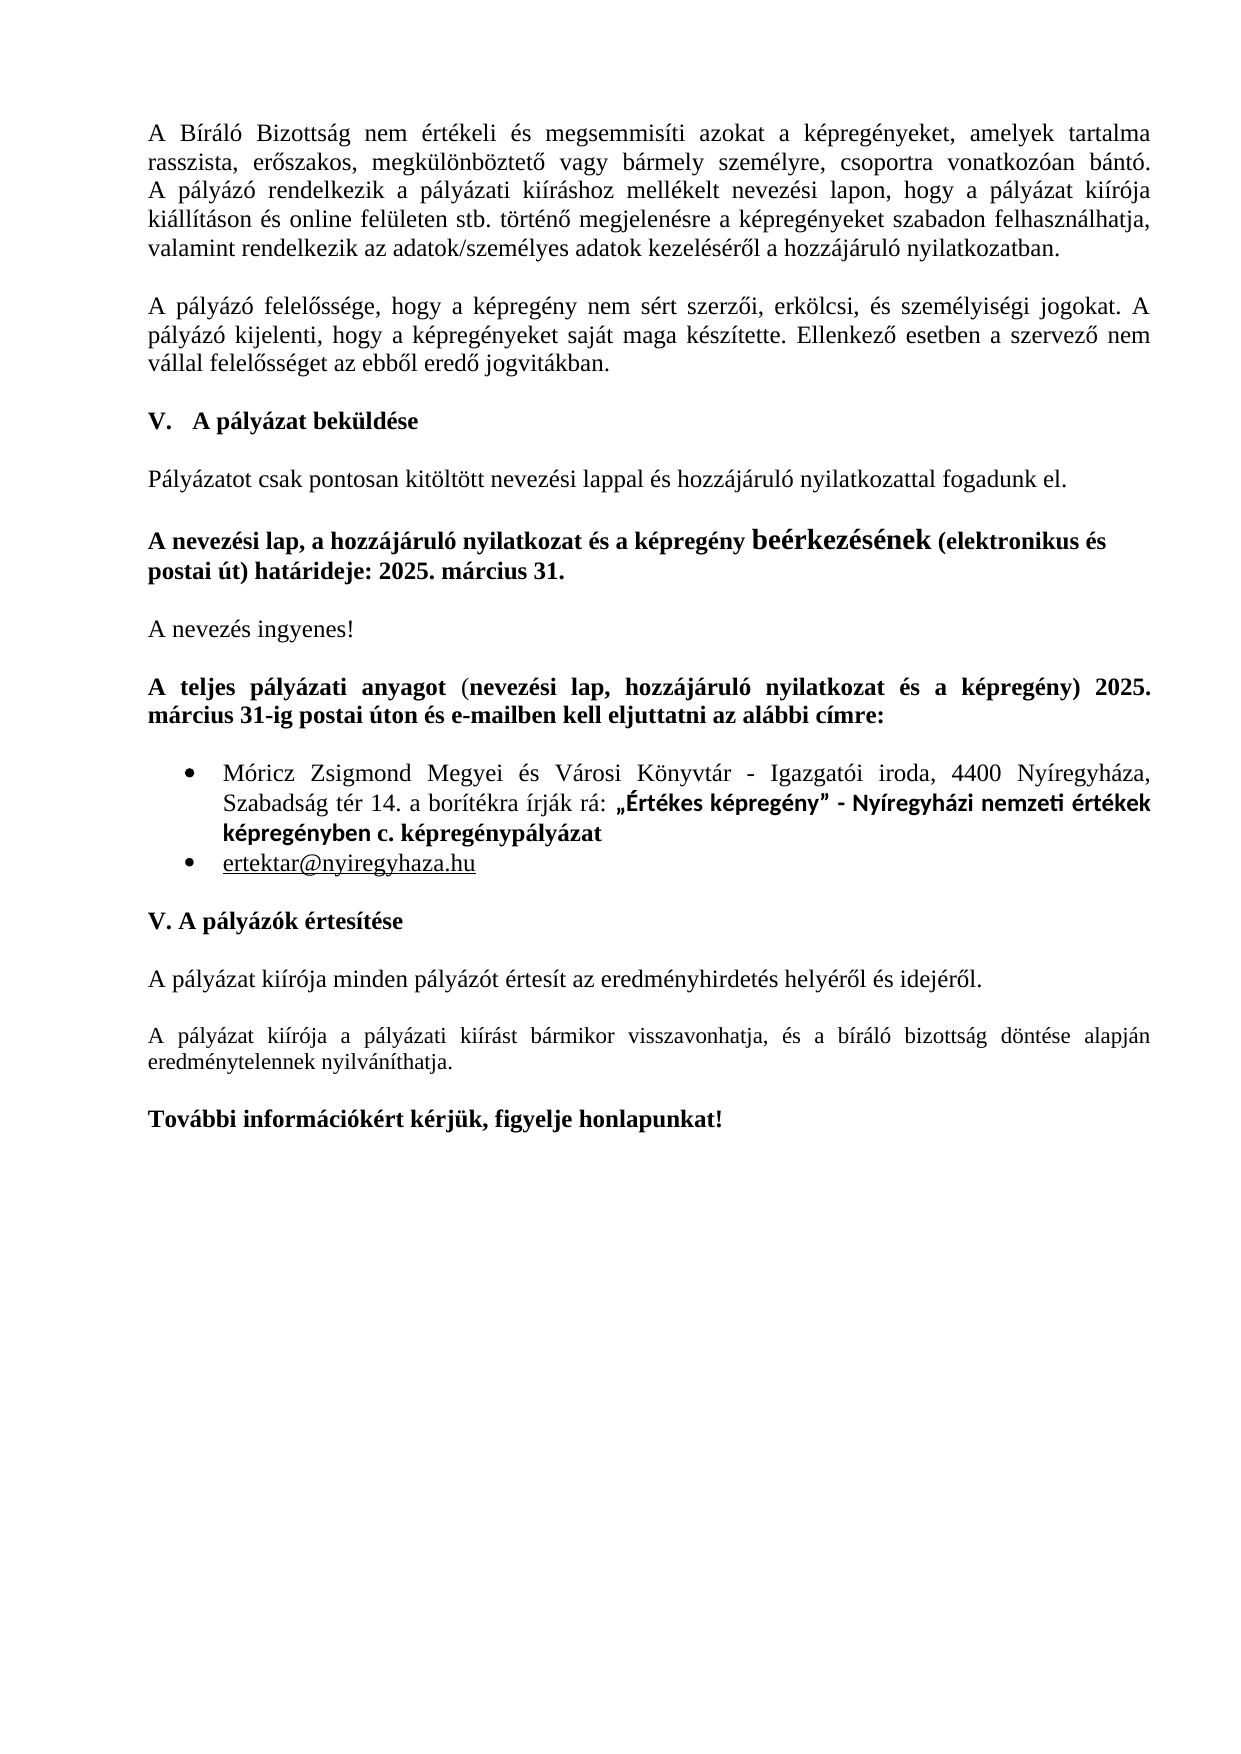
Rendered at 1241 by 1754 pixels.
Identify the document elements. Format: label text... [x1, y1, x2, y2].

text V. A pályázók értesítése [148, 906, 1152, 935]
text A nevezés ingyenes! [148, 614, 1152, 642]
text További információkért kérjük, figyelje honlapunkat! [148, 1104, 1152, 1132]
text A pályázó felelőssége, hogy a képregény nem sért szerzői, erkölcsi, és személyiségi jogokat. A pályázó kijelenti, hogy a képregényeket saját maga készítette. Ellenkező esetben a szervező nem vállal felelősséget az ebből eredő jogvitákban. [148, 291, 1152, 377]
list A pályázat beküldése [148, 406, 1152, 435]
list ertektar@nyiregyhaza.hu [185, 848, 1152, 877]
text A nevezési lap, a hozzájáruló nyilatkozat és a képregény beérkezésének (elektronikus és postai út) határideje: 2025. március 31. [148, 522, 1152, 584]
text A pályázat kiírója minden pályázót értesít az eredményhirdetés helyéről és idejéről. [148, 964, 1152, 993]
list Móricz Zsigmond Megyei és Városi Könyvtár - Igazgatói iroda, 4400 Nyíregyháza, Szabadság tér 14. a borítékra írják rá: „Értékes képregény” - Nyíregyházi nemzeti értékek képregényben c. képregénypályázat [185, 758, 1152, 848]
text Pályázatot csak pontosan kitöltött nevezési lappal és hozzájáruló nyilatkozattal fogadunk el. [148, 464, 1152, 493]
text A pályázat kiírója a pályázati kiírást bármikor visszavonhatja, és a bíráló bizottság döntése alapján eredménytelennek nyilváníthatja. [148, 1022, 1152, 1074]
text A teljes pályázati anyagot (nevezési lap, hozzájáruló nyilatkozat és a képregény) 2025. március 31-ig postai úton és e-mailben kell eljuttatni az alábbi címre: [148, 672, 1152, 729]
text A Bíráló Bizottság nem értékeli és megsemmisíti azokat a képregényeket, amelyek tartalma rasszista, erőszakos, megkülönböztető vagy bármely személyre, csoportra vonatkozóan bántó. A pályázó rendelkezik a pályázati kiíráshoz mellékelt nevezési lapon, hogy a pályázat kiírója kiállításon és online felületen stb. történő megjelenésre a képregényeket szabadon felhasználhatja, valamint rendelkezik az adatok/személyes adatok kezeléséről a hozzájáruló nyilatkozatban. [148, 118, 1152, 262]
